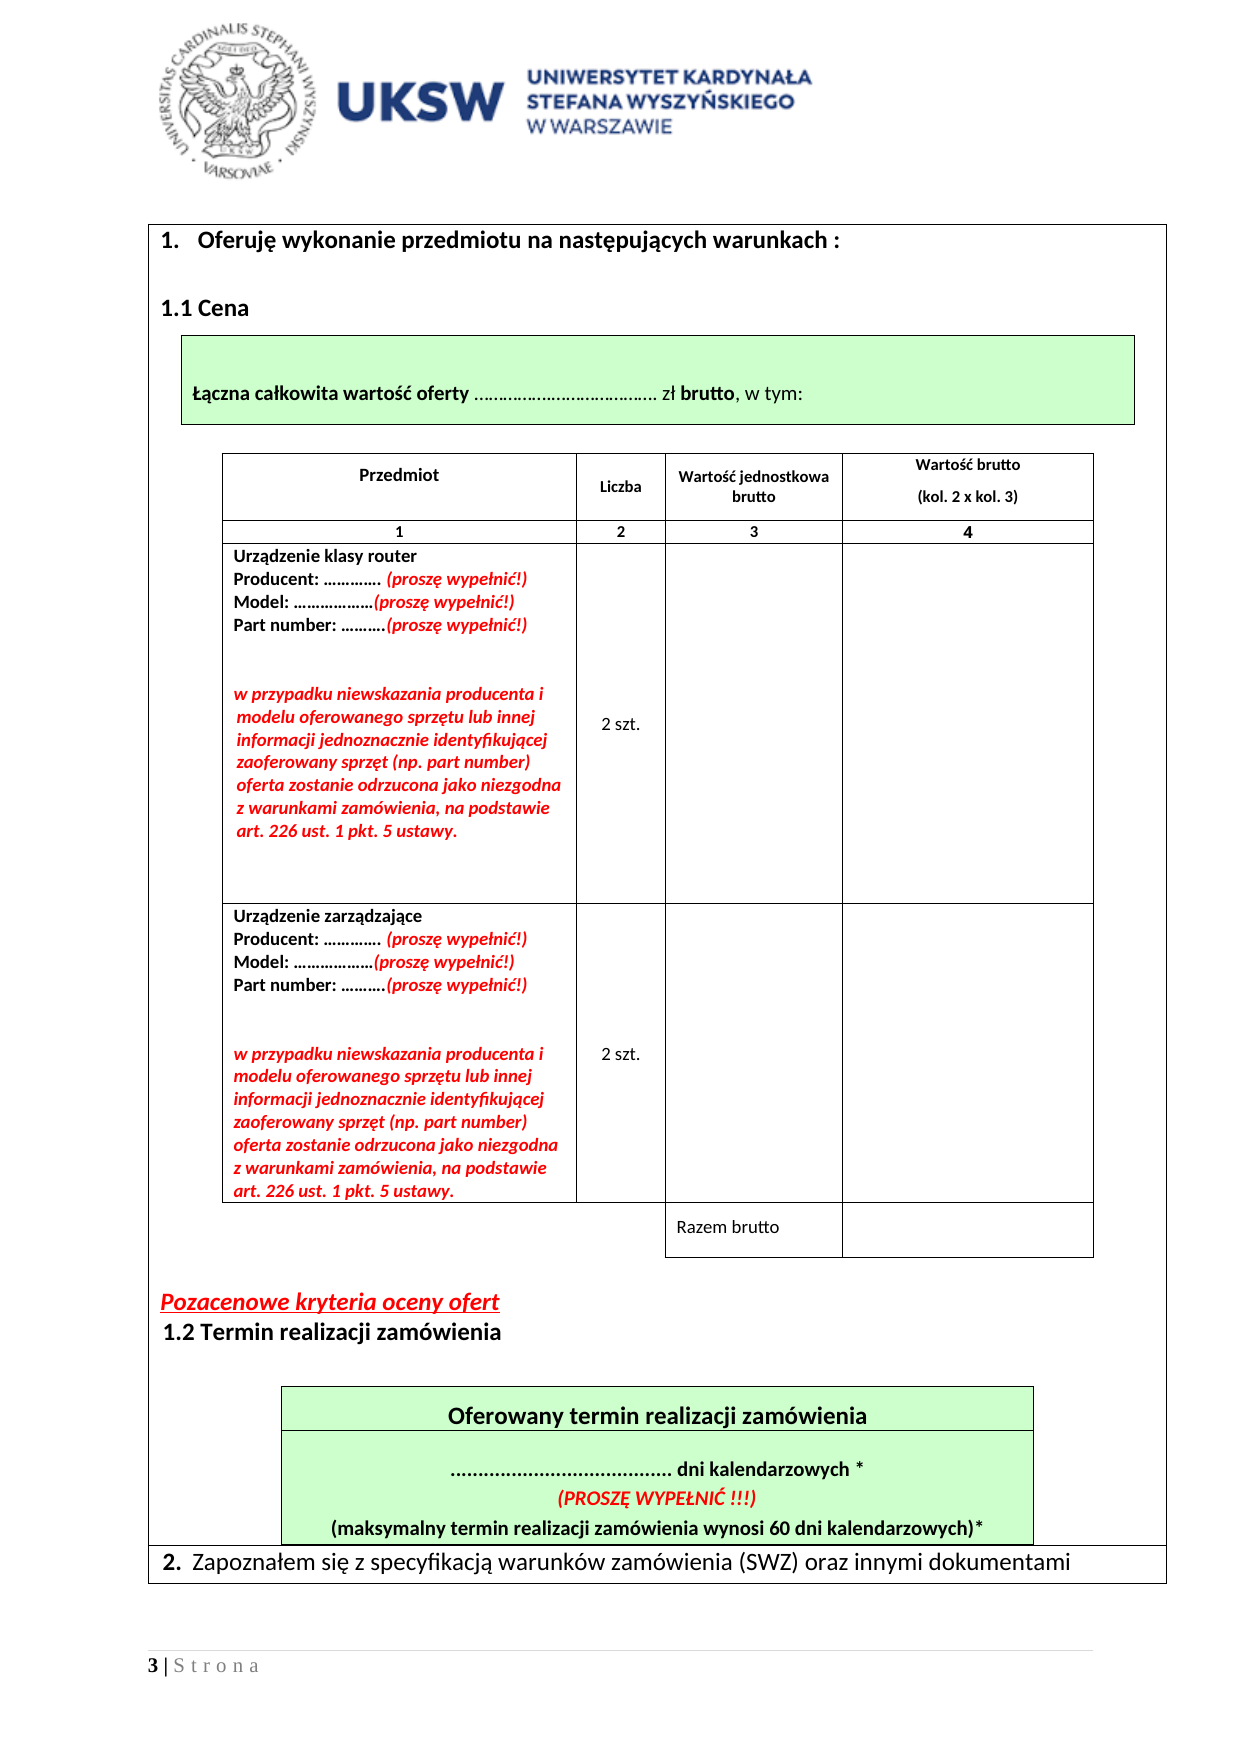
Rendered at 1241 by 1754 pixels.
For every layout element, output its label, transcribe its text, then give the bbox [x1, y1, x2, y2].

picture [147, 11, 825, 193]
table_header Oferuję wykonanie przedmiotu na następujących warunkach : 1.1 Cena Pozacenowe kryteria oceny ofert 1.2 Termin realizacji zamówienia [149, 225, 1166, 1545]
